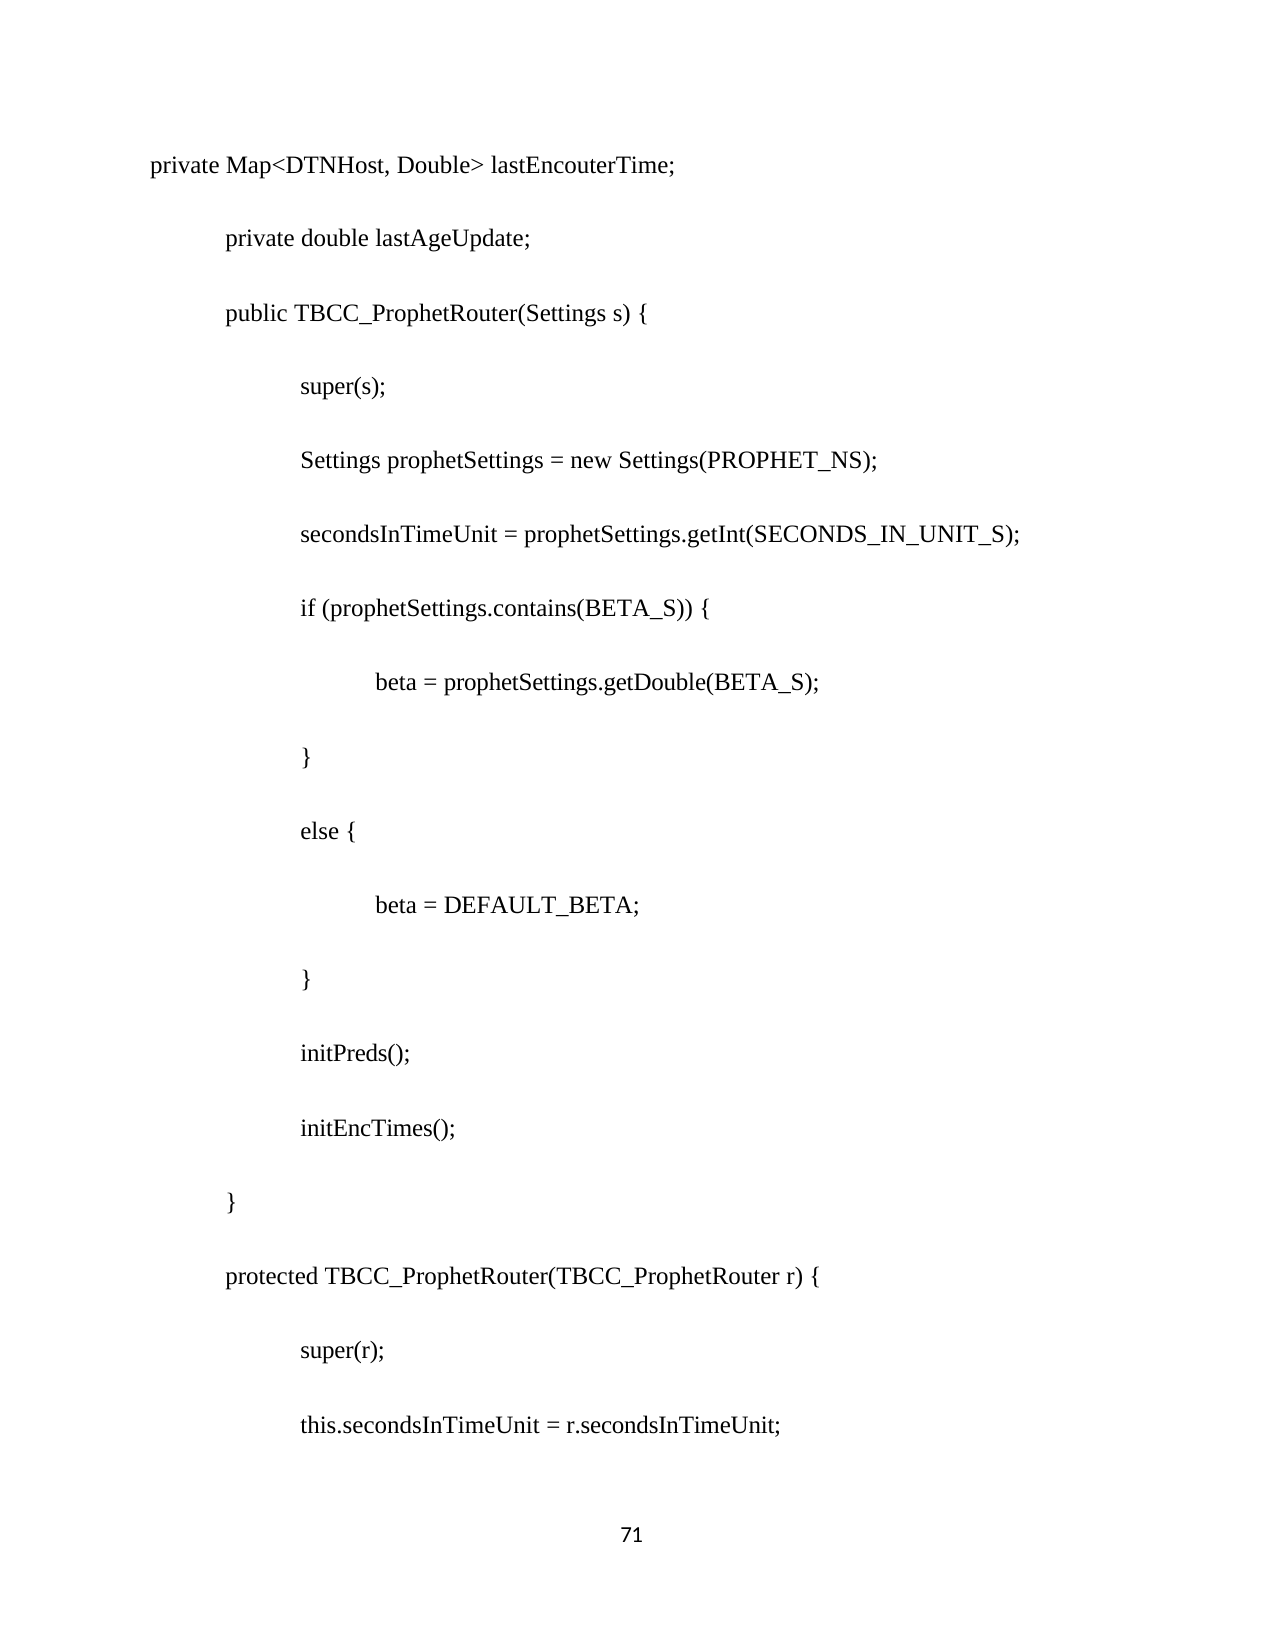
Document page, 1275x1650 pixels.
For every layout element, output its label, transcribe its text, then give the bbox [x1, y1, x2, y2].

text this.secondsInTimeUnit = r.secondsInTimeUnit; [300, 1410, 1267, 1438]
text public TBCC_ProphetRouter(Settings s) { super(s); [225, 298, 678, 400]
text } [225, 1187, 1267, 1216]
text private Map<DTNHost, Double> lastEncouterTime; private double lastAgeUpdate; [150, 150, 678, 252]
text } [300, 742, 1267, 771]
text protected TBCC_ProphetRouter(TBCC_ProphetRouter r) { super(r); [225, 1261, 829, 1364]
text else { [300, 816, 1267, 845]
text beta = DEFAULT_BETA; [375, 890, 1267, 919]
text beta = prophetSettings.getDouble(BETA_S); [375, 667, 1267, 696]
text } [300, 964, 1267, 993]
text Settings prophetSettings = new Settings(PROPHET_NS); secondsInTimeUnit = prophetSettings.getInt(SECONDS_IN_UNIT_S); if (prophetSettings.contains(BETA_S)) { [300, 445, 1023, 622]
text initPreds(); initEncTimes(); [300, 1038, 531, 1141]
